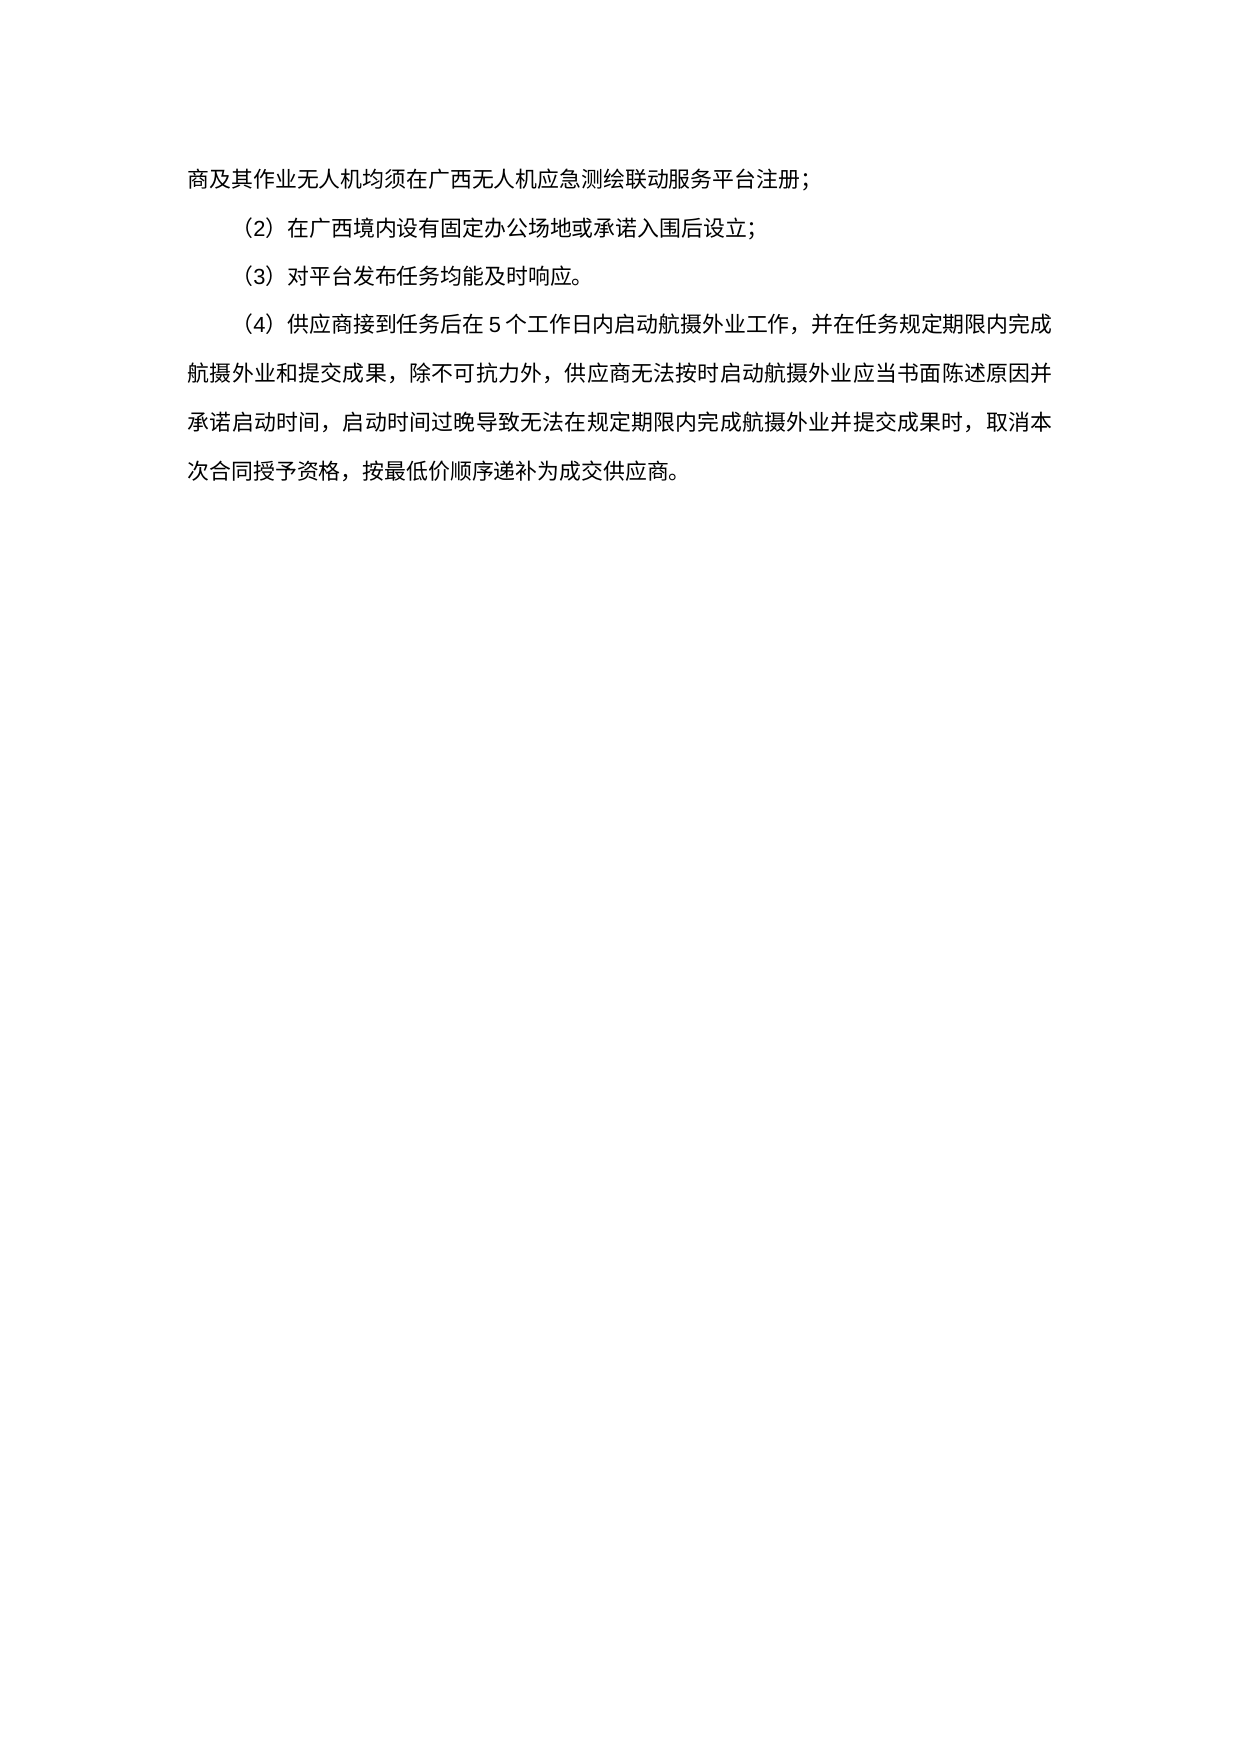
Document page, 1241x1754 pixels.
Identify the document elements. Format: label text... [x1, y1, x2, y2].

text （2）在广西境内设有固定办公场地或承诺入围后设立； [187, 210, 1053, 243]
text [187, 162, 1053, 194]
text （3）对平台发布任务均能及时响应。 [187, 259, 1053, 291]
text （4）供应商接到任务后在5个工作日内启动航摄外业工作，并在任务规定期限内完成航摄外业和提交成果，除不可抗力外，供应商无法按时启动航摄外业应当书面陈述原因并承诺启动时间，启动时间过晚导致无法在规定期限内完成航摄外业并提交成果时，取消本次合同授予资格，按最低价顺序递补为成交供应商。 [187, 307, 1053, 486]
